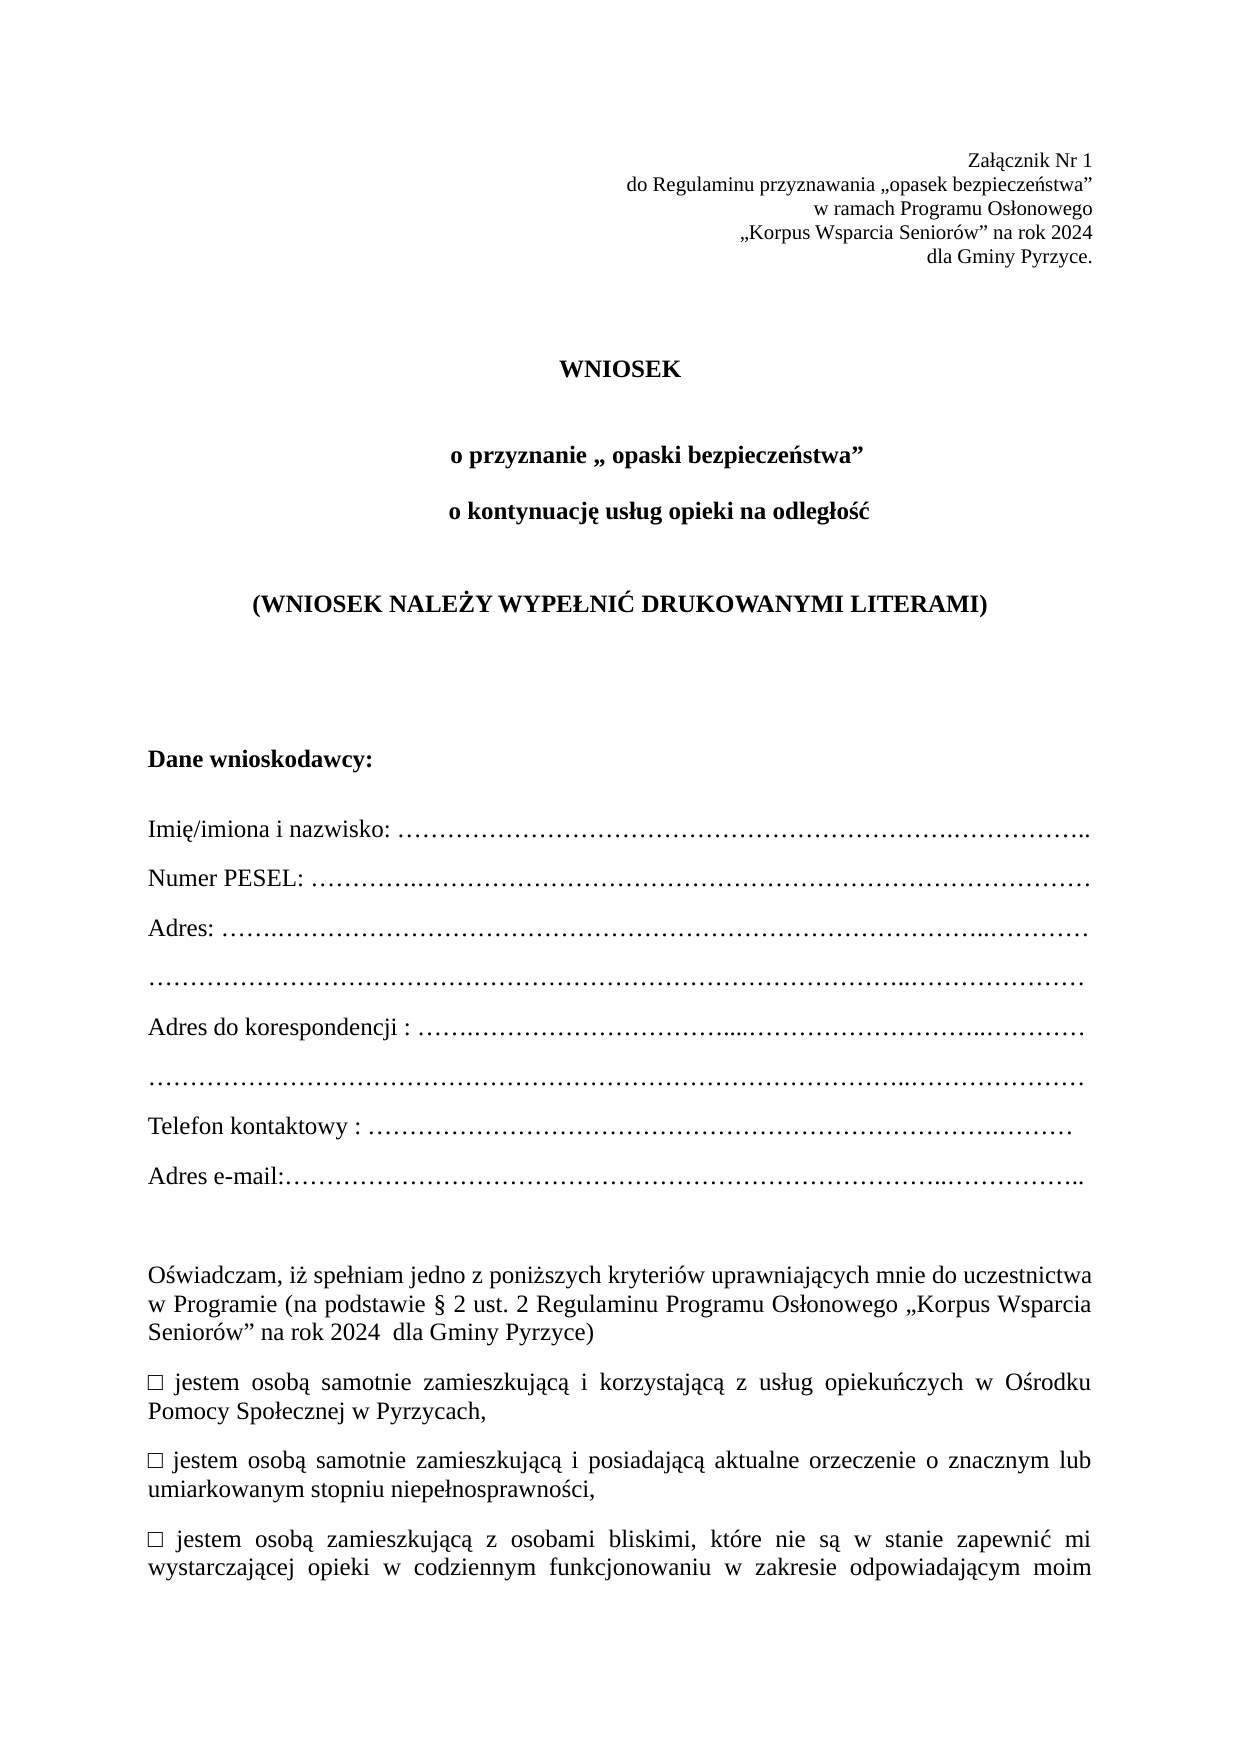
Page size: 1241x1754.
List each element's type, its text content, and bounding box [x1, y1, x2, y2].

text  o przyznanie „ opaski bezpieczeństwa” [148, 440, 1093, 469]
text ………………………………………………………………………………..………………… [148, 1062, 1093, 1090]
text Adres e-mail:……………………………………………………………………..…………….. [148, 1161, 1093, 1189]
text Oświadczam, iż spełniam jedno z poniższych kryteriów uprawniających mnie do uczestnictwa w Programie (na podstawie § 2 ust. 2 Regulaminu Programu Osłonowego „Korpus Wsparcia Seniorów” na rok 2024 dla Gminy Pyrzyce) [148, 1260, 1093, 1346]
text  o kontynuację usług opieki na odległość [148, 496, 1093, 525]
text Adres do korespondencji : …….…………………………....………………………..………… [148, 1012, 1093, 1041]
text □ jestem osobą samotnie zamieszkującą i korzystającą z usług opiekuńczych w Ośrodku Pomocy Społecznej w Pyrzycach, [148, 1367, 1093, 1424]
text „Korpus Wsparcia Seniorów” na rok 2024 [148, 220, 1093, 244]
text □ jestem osobą samotnie zamieszkującą i posiadającą aktualne orzeczenie o znacznym lub umiarkowanym stopniu niepełnosprawności, [148, 1445, 1093, 1503]
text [148, 1524, 1093, 1581]
text Imię/imiona i nazwisko: ………………………………………………………….…………….. [148, 814, 1093, 842]
text (Wniosek należy wypełnić drukowanymi literami) [148, 589, 1093, 617]
text Dane wnioskodawcy: [148, 744, 1093, 772]
text dla Gminy Pyrzyce. [148, 244, 1093, 268]
text ………………………………………………………………………………..………………… [148, 962, 1093, 991]
text Adres: …….…………………………………………………………………………..………… [148, 913, 1093, 942]
text Numer PESEL: ………….……………………………………………………………………… [148, 863, 1093, 892]
text Załącznik Nr 1 [148, 148, 1093, 172]
text do Regulaminu przyznawania „opasek bezpieczeństwa” [148, 172, 1093, 196]
text w ramach Programu Osłonowego [148, 196, 1093, 220]
text Telefon kontaktowy : ………………………………………………………………….……… [148, 1111, 1093, 1140]
text WNIOSEK [148, 354, 1093, 383]
